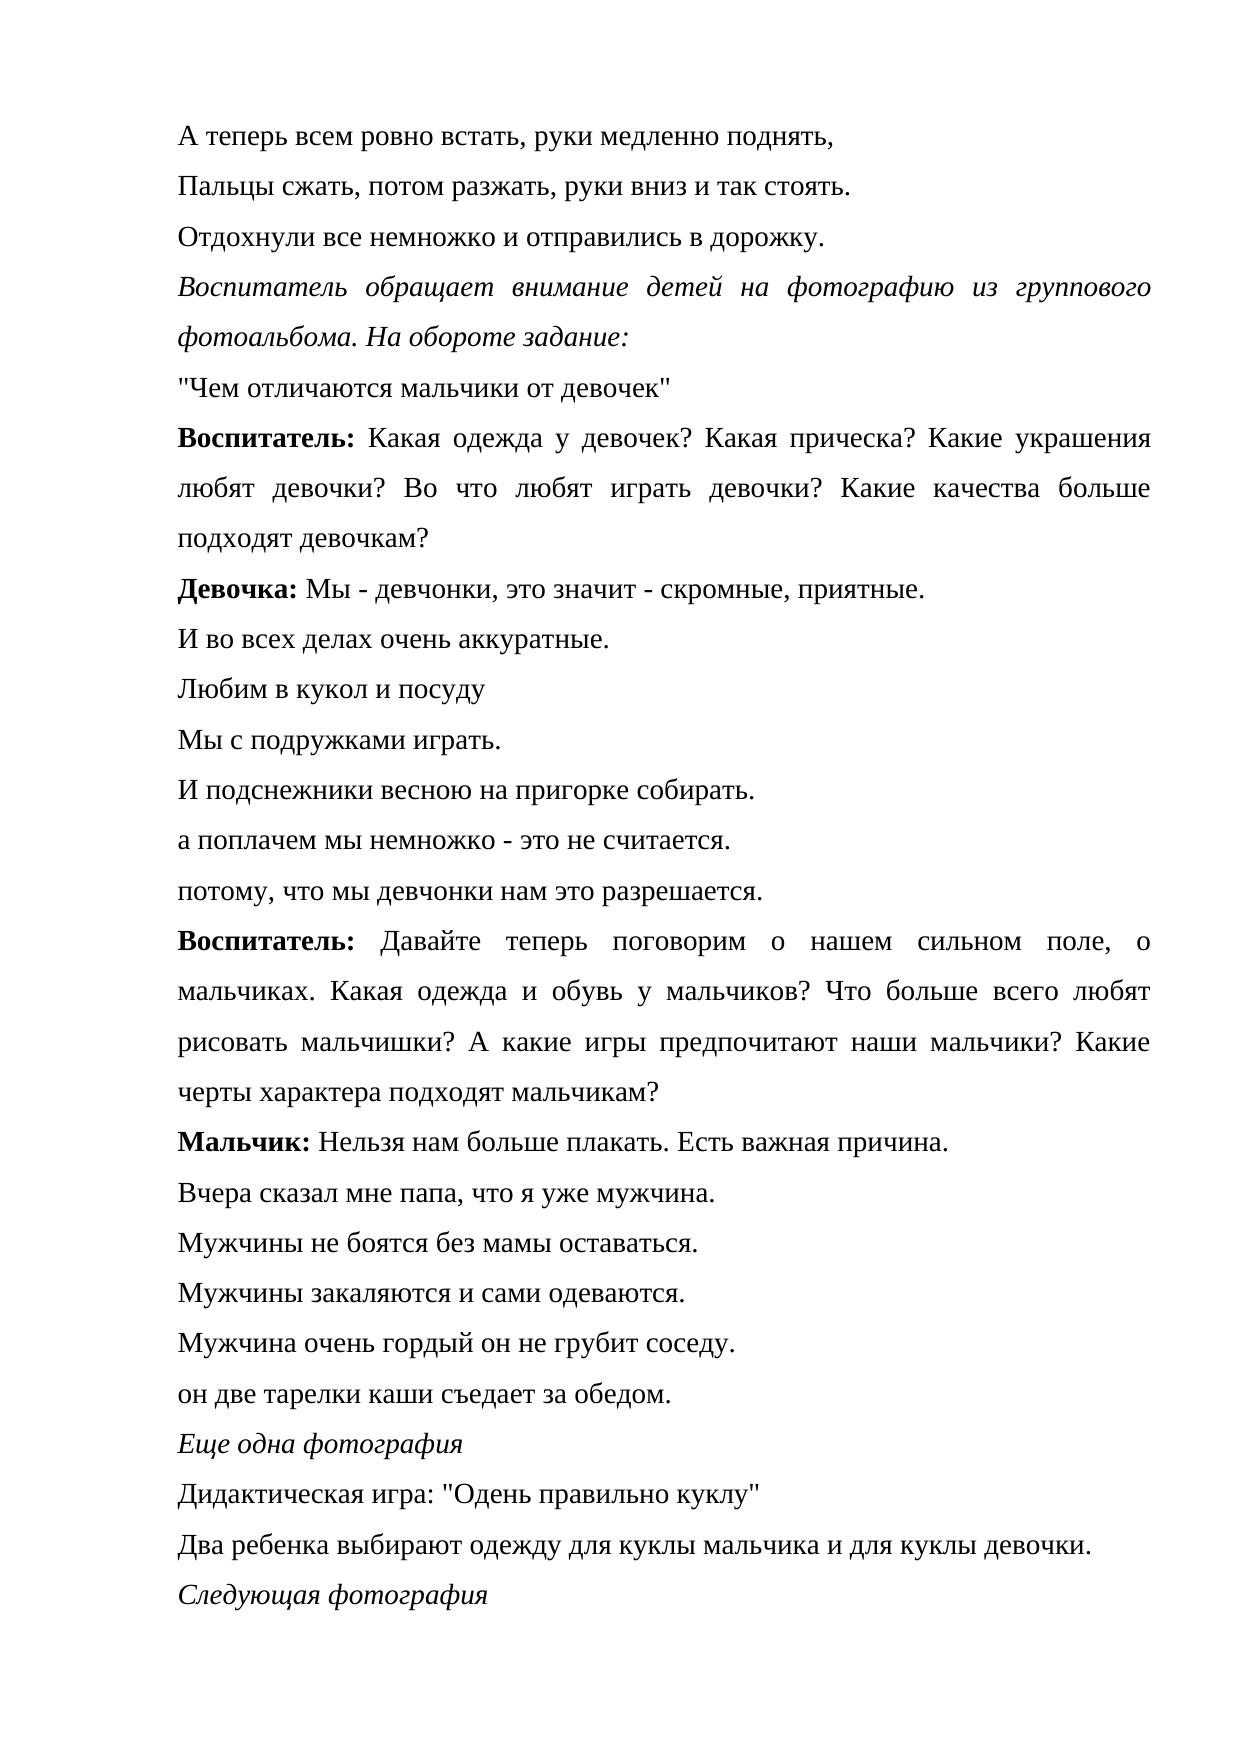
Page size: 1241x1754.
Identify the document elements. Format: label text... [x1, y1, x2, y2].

text Мужчина очень гордый он не грубит соседу. [177, 1326, 1152, 1359]
text Любим в кукол и посуду [177, 672, 1152, 705]
text Отдохнули все немножко и отправились в дорожку. [177, 219, 1152, 252]
text Мужчины закаляются и сами одеваются. [177, 1275, 1152, 1309]
text Мужчины не боятся без мамы оставаться. [177, 1225, 1152, 1258]
text Мальчик: Нельзя нам больше плакать. Есть важная причина. [177, 1124, 1152, 1158]
text Два ребенка выбирают одежду для куклы мальчика и для куклы девочки. [177, 1527, 1152, 1560]
text потому, что мы девчонки нам это разрешается. [177, 873, 1152, 906]
text Воспитатель: Давайте теперь поговорим о нашем сильном поле, о мальчиках. Какая одежда и обувь у мальчиков? Что больше всего любят рисовать мальчишки? А какие игры предпочитают наши мальчики? Какие черты характера подходят мальчикам? [177, 923, 1152, 1108]
text Воспитатель обращает внимание детей на фотографию из группового фотоальбома. На обороте задание: [177, 269, 1152, 353]
text Пальцы сжать, потом разжать, руки вниз и так стоять. [177, 168, 1152, 202]
text И подснежники весною на пригорке собирать. [177, 772, 1152, 806]
text Вчера сказал мне папа, что я уже мужчина. [177, 1175, 1152, 1208]
text Воспитатель: Какая одежда у девочек? Какая прическа? Какие украшения любят девочки? Во что любят играть девочки? Какие качества больше подходят девочкам? [177, 420, 1152, 554]
text Мы с подружками играть. [177, 722, 1152, 755]
text Девочка: Мы - девчонки, это значит - скромные, приятные. [177, 571, 1152, 604]
text А теперь всем ровно встать, руки медленно поднять, [177, 118, 1152, 152]
text И во всех делах очень аккуратные. [177, 621, 1152, 655]
text "Чем отличаются мальчики от девочек" [177, 370, 1152, 403]
text Дидактическая игра: "Одень правильно куклу" [177, 1477, 1152, 1510]
text он две тарелки каши съедает за обедом. [177, 1376, 1152, 1409]
text Следующая фотография [177, 1577, 1152, 1611]
text а поплачем мы немножко - это не считается. [177, 822, 1152, 856]
text Еще одна фотография [177, 1426, 1152, 1460]
